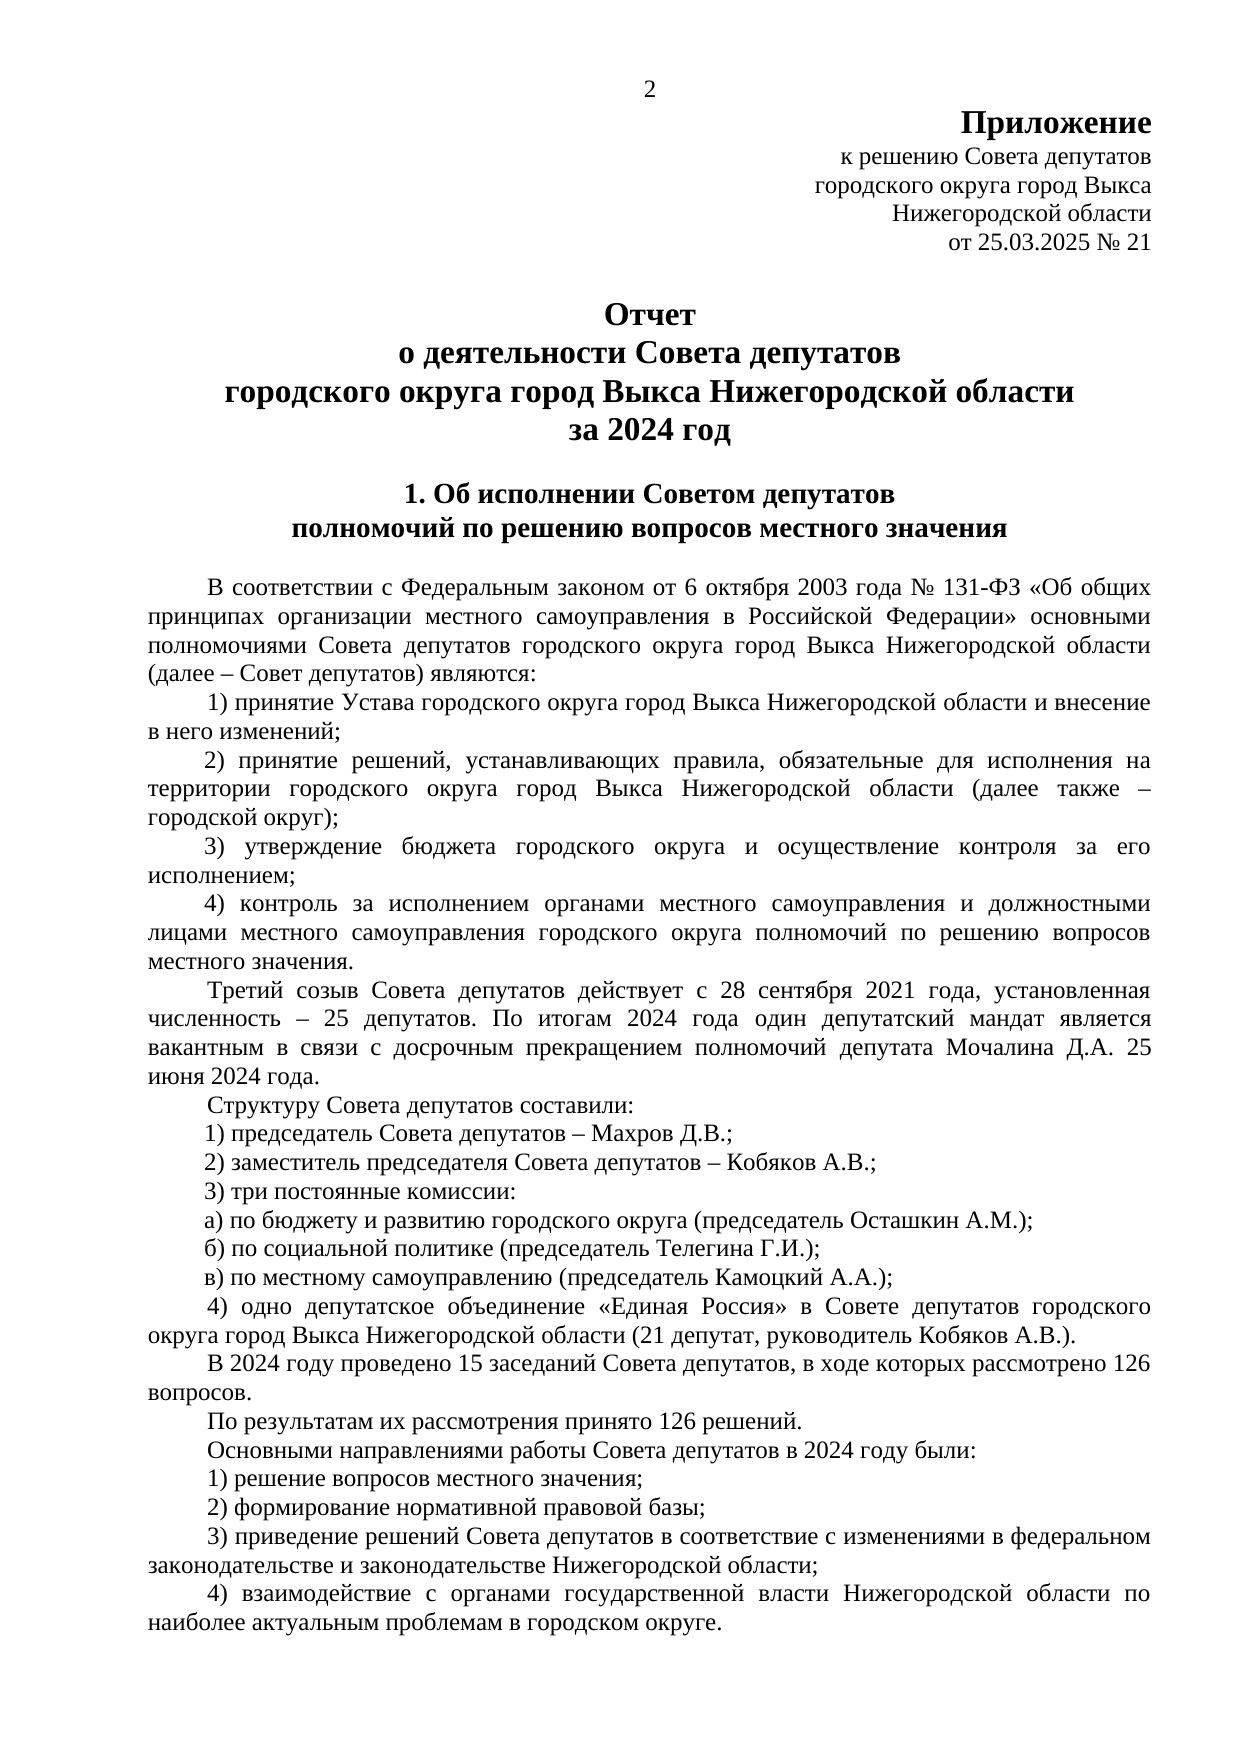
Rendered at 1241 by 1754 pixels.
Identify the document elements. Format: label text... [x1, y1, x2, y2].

text 3) приведение решений Совета депутатов в соответствие с изменениями в федеральном законодательстве и законодательстве Нижегородской области; [148, 1521, 1152, 1578]
text а) по бюджету и развитию городского округа (председатель Осташкин А.М.); [148, 1205, 1152, 1233]
text 4) взаимодействие с органами государственной власти Нижегородской области по наиболее актуальным проблемам в городском округе. [148, 1578, 1152, 1636]
text Структуру Совета депутатов составили: [148, 1090, 1152, 1118]
text 2) заместитель председателя Совета депутатов – Кобяков А.В.; [148, 1147, 1152, 1176]
text В соответствии с Федеральным законом от 6 октября 2003 года № 131-ФЗ «Об общих принципах организации местного самоуправления в Российской Федерации» основными полномочиями Совета депутатов городского округа город Выкса Нижегородской области (далее – Совет депутатов) являются: [148, 572, 1152, 687]
text к решению Совета депутатов [148, 141, 1152, 170]
text По результатам их рассмотрения принято 126 решений. [148, 1406, 1152, 1435]
text Отчет [148, 294, 1152, 333]
text Нижегородской области [148, 198, 1152, 227]
text 3) утверждение бюджета городского округа и осуществление контроля за его исполнением; [148, 831, 1152, 888]
text в) по местному самоуправлению (председатель Камоцкий А.А.); [148, 1262, 1152, 1291]
text б) по социальной политике (председатель Телегина Г.И.); [148, 1233, 1152, 1262]
text от 25.03.2025 № 21 [664, 227, 1152, 256]
text 2) формирование нормативной правовой базы; [148, 1492, 1152, 1521]
text Третий созыв Совета депутатов действует с 28 сентября 2021 года, установленная численность – 25 депутатов. По итогам 2024 года один депутатский мандат является вакантным в связи с досрочным прекращением полномочий депутата Мочалина Д.А. 25 июня 2024 года. [148, 975, 1152, 1090]
text о деятельности Совета депутатов [148, 333, 1152, 371]
text полномочий по решению вопросов местного значения [148, 510, 1152, 543]
text 3) три постоянные комиссии: [148, 1176, 1152, 1205]
text 4) одно депутатское объединение «Единая Россия» в Совете депутатов городского округа город Выкса Нижегородской области (21 депутат, руководитель Кобяков А.В.). [148, 1291, 1152, 1348]
text 1) председатель Совета депутатов – Махров Д.В.; [148, 1118, 1152, 1147]
text 4) контроль за исполнением органами местного самоуправления и должностными лицами местного самоуправления городского округа полномочий по решению вопросов местного значения. [148, 888, 1152, 975]
text 1) принятие Устава городского округа город Выкса Нижегородской области и внесение в него изменений; [148, 687, 1152, 745]
text за 2024 год [148, 409, 1152, 448]
text 1) решение вопросов местного значения; [148, 1463, 1152, 1492]
text Приложение [148, 103, 1152, 141]
text В 2024 году проведено 15 заседаний Совета депутатов, в ходе которых рассмотрено 126 вопросов. [148, 1348, 1152, 1406]
text 1. Об исполнении Советом депутатов [148, 476, 1152, 510]
text 2) принятие решений, устанавливающих правила, обязательные для исполнения на территории городского округа город Выкса Нижегородской области (далее также – городской округ); [148, 745, 1152, 831]
text городского округа город Выкса [148, 170, 1152, 198]
text Основными направлениями работы Совета депутатов в 2024 году были: [148, 1435, 1152, 1463]
text городского округа город Выкса Нижегородской области [148, 371, 1152, 409]
